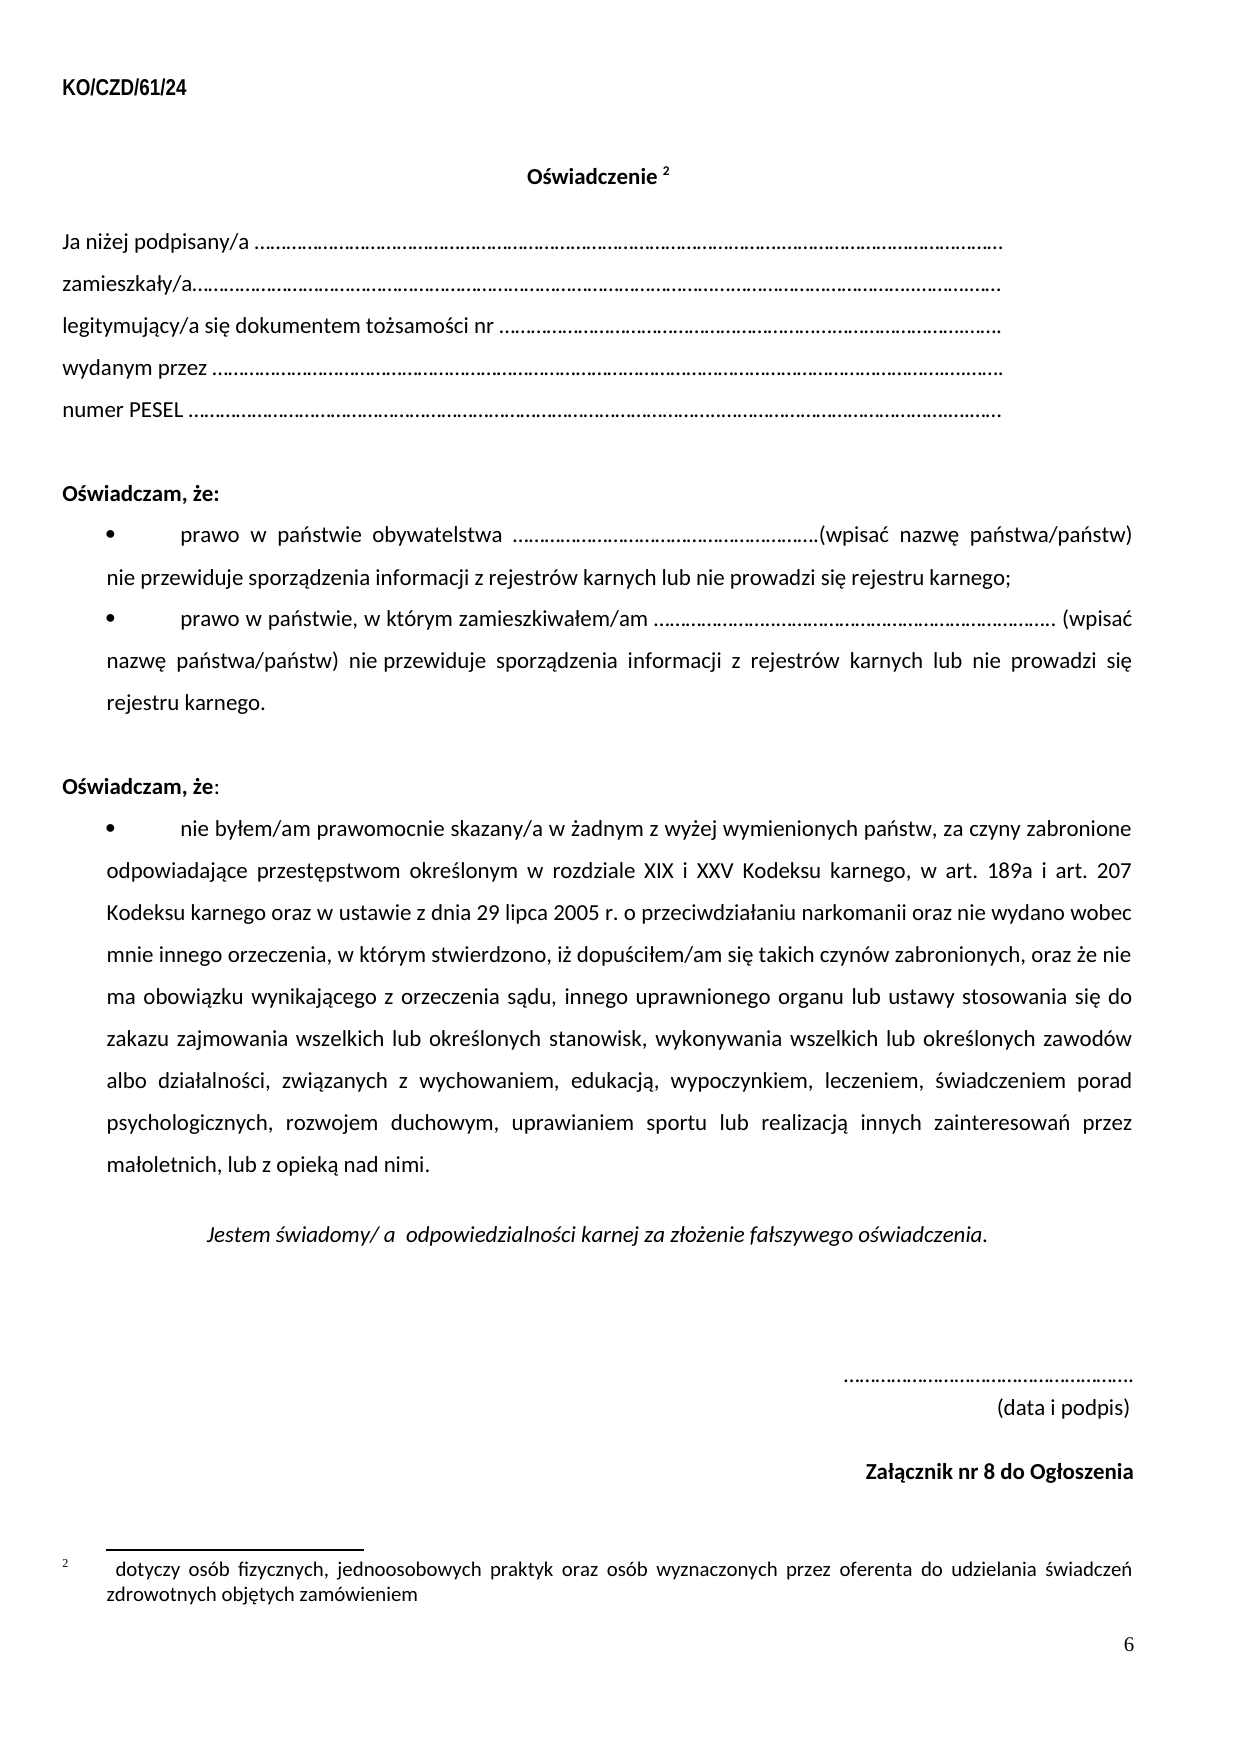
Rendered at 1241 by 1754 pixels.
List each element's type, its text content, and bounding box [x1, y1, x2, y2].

text Ja niżej podpisany/a ……………………………………………………………………………………….…………………………………… [62, 227, 1134, 255]
text (data i podpis) [62, 1393, 1134, 1421]
text Jestem świadomy/ a odpowiedzialności karnej za złożenie fałszywego oświadczenia. [62, 1220, 1134, 1248]
list prawo w państwie, w którym zamieszkiwałem/am …………………..…………………………………………….. (wpisać nazwę państwa/państw) nie przewiduje sporządzenia informacji z rejestrów karnych lub nie prowadzi się rejestru karnego. [106, 604, 1134, 717]
text ………………………………………………. [62, 1360, 1134, 1388]
text Załącznik nr 8 do Ogłoszenia [62, 1457, 1134, 1485]
text numer PESEL ………………………………………………………………………………………..…………………………………….….…… [62, 395, 1134, 423]
text Oświadczam, że: [62, 772, 1134, 801]
list nie byłem/am prawomocnie skazany/a w żadnym z wyżej wymienionych państw, za czyny zabronione odpowiadające przestępstwom określonym w rozdziale XIX i XXV Kodeksu karnego, w art. 189a i art. 207 Kodeksu karnego oraz w ustawie z dnia 29 lipca 2005 r. o przeciwdziałaniu narkomanii oraz nie wydano wobec mnie innego orzeczenia, w którym stwierdzono, iż dopuściłem/am się takich czynów zabronionych, oraz że nie ma obowiązku wynikającego z orzeczenia sądu, innego uprawnionego organu lub ustawy stosowania się do zakazu zajmowania wszelkich lub określonych stanowisk, wykonywania wszelkich lub określonych zawodów albo działalności, związanych z wychowaniem, edukacją, wypoczynkiem, leczeniem, świadczeniem porad psychologicznych, rozwojem duchowym, uprawianiem sportu lub realizacją innych zainteresowań przez małoletnich, lub z opieką nad nimi. [106, 814, 1134, 1178]
list prawo w państwie obywatelstwa ………………………………………………….(wpisać nazwę państwa/państw) nie przewiduje sporządzenia informacji z rejestrów karnych lub nie prowadzi się rejestru karnego; [106, 521, 1134, 591]
text legitymujący/a się dokumentem tożsamości nr ……………………………………………………...…………………….……. [62, 311, 1134, 339]
text wydanym przez ………………………………………………………………………………………………………………………….….……. [62, 353, 1134, 381]
text Oświadczenie [62, 162, 1134, 190]
text zamieszkały/a………………………………………………………………………………………...……………………………..……….…… [62, 269, 1134, 297]
text Oświadczam, że: [62, 479, 1134, 507]
